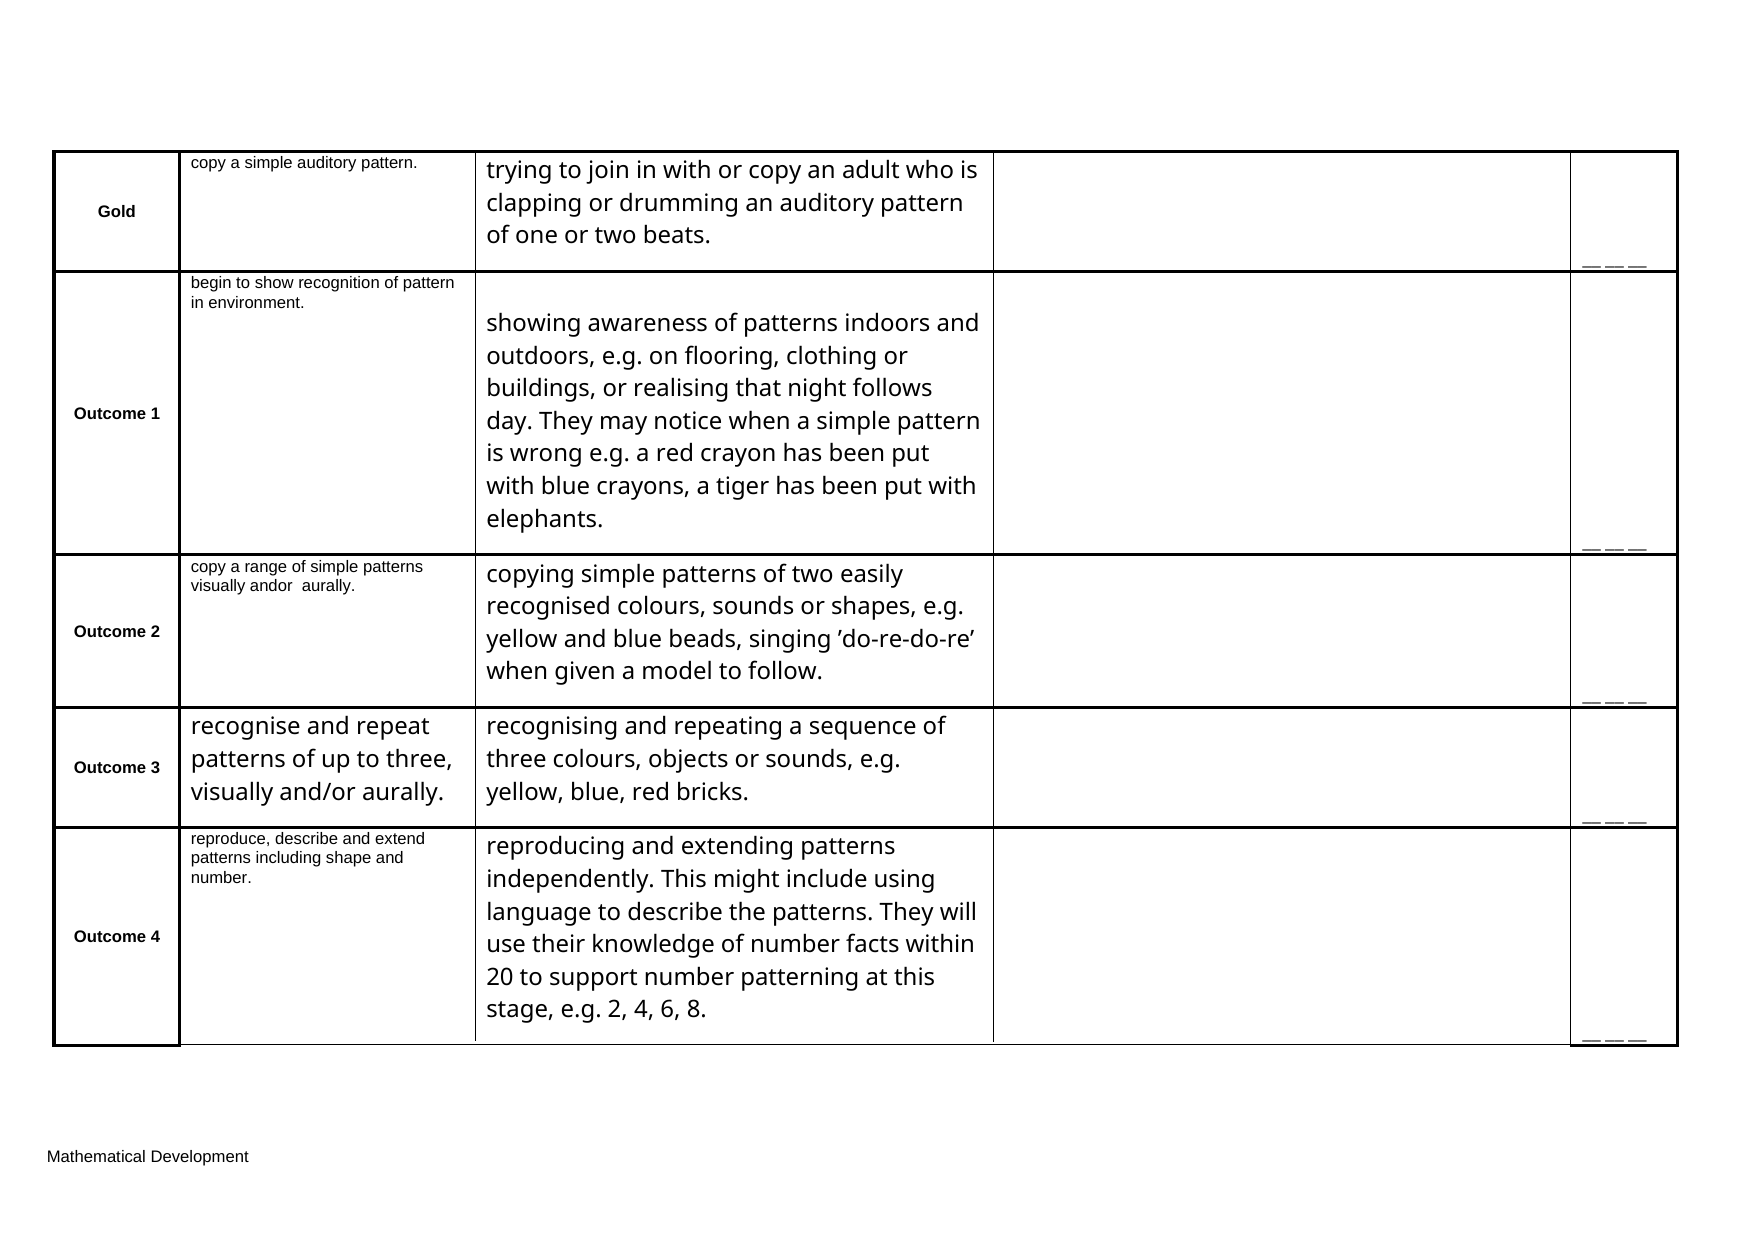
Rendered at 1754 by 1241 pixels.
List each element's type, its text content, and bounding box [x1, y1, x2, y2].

table_cell __ __ __ [1571, 709, 1676, 826]
table_cell Outcome 3 [56, 709, 178, 826]
table_cell Gold [56, 153, 178, 270]
table_cell copy a simple auditory pattern. [181, 153, 475, 270]
table_cell Outcome 2 [56, 556, 178, 706]
table_cell Outcome 4 [56, 829, 178, 1044]
table_cell __ __ __ [1571, 829, 1676, 1044]
table_cell showing awareness of patterns indoors and outdoors, e.g. on flooring, clothing or buildings, or realising that night follows day. They may notice when a simple pattern is wrong e.g. a red crayon has been put with blue crayons, a tiger has been put with elephants. [476, 273, 993, 553]
table_cell [994, 273, 1570, 553]
table_cell [994, 709, 1570, 826]
table_cell __ __ __ [1571, 556, 1676, 706]
table_cell reproducing and extending patterns independently. This might include using language to describe the patterns. They will use their knowledge of number facts within 20 to support number patterning at this stage, e.g. 2, 4, 6, 8. [475, 829, 993, 1044]
table_cell copying simple patterns of two easily recognised colours, sounds or shapes, e.g. yellow and blue beads, singing ’do-re-do-re’ when given a model to follow. [476, 556, 993, 706]
table_cell [993, 829, 1570, 1044]
table_cell [994, 153, 1570, 270]
table_cell __ __ __ [1571, 273, 1676, 553]
table_cell reproduce, describe and extend patterns including shape and number. [181, 829, 475, 1044]
table_cell copy a range of simple patterns visually andor aurally. [181, 556, 475, 706]
table_cell recognising and repeating a sequence of three colours, objects or sounds, e.g. yellow, blue, red bricks. [476, 709, 993, 826]
table_cell recognise and repeat patterns of up to three, visually and/or aurally. [181, 709, 475, 826]
table_cell [994, 556, 1570, 706]
table_cell Outcome 1 [56, 273, 178, 553]
table_cell begin to show recognition of pattern in environment. [181, 273, 475, 553]
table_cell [476, 153, 993, 270]
table_cell __ __ __ [1571, 153, 1676, 270]
